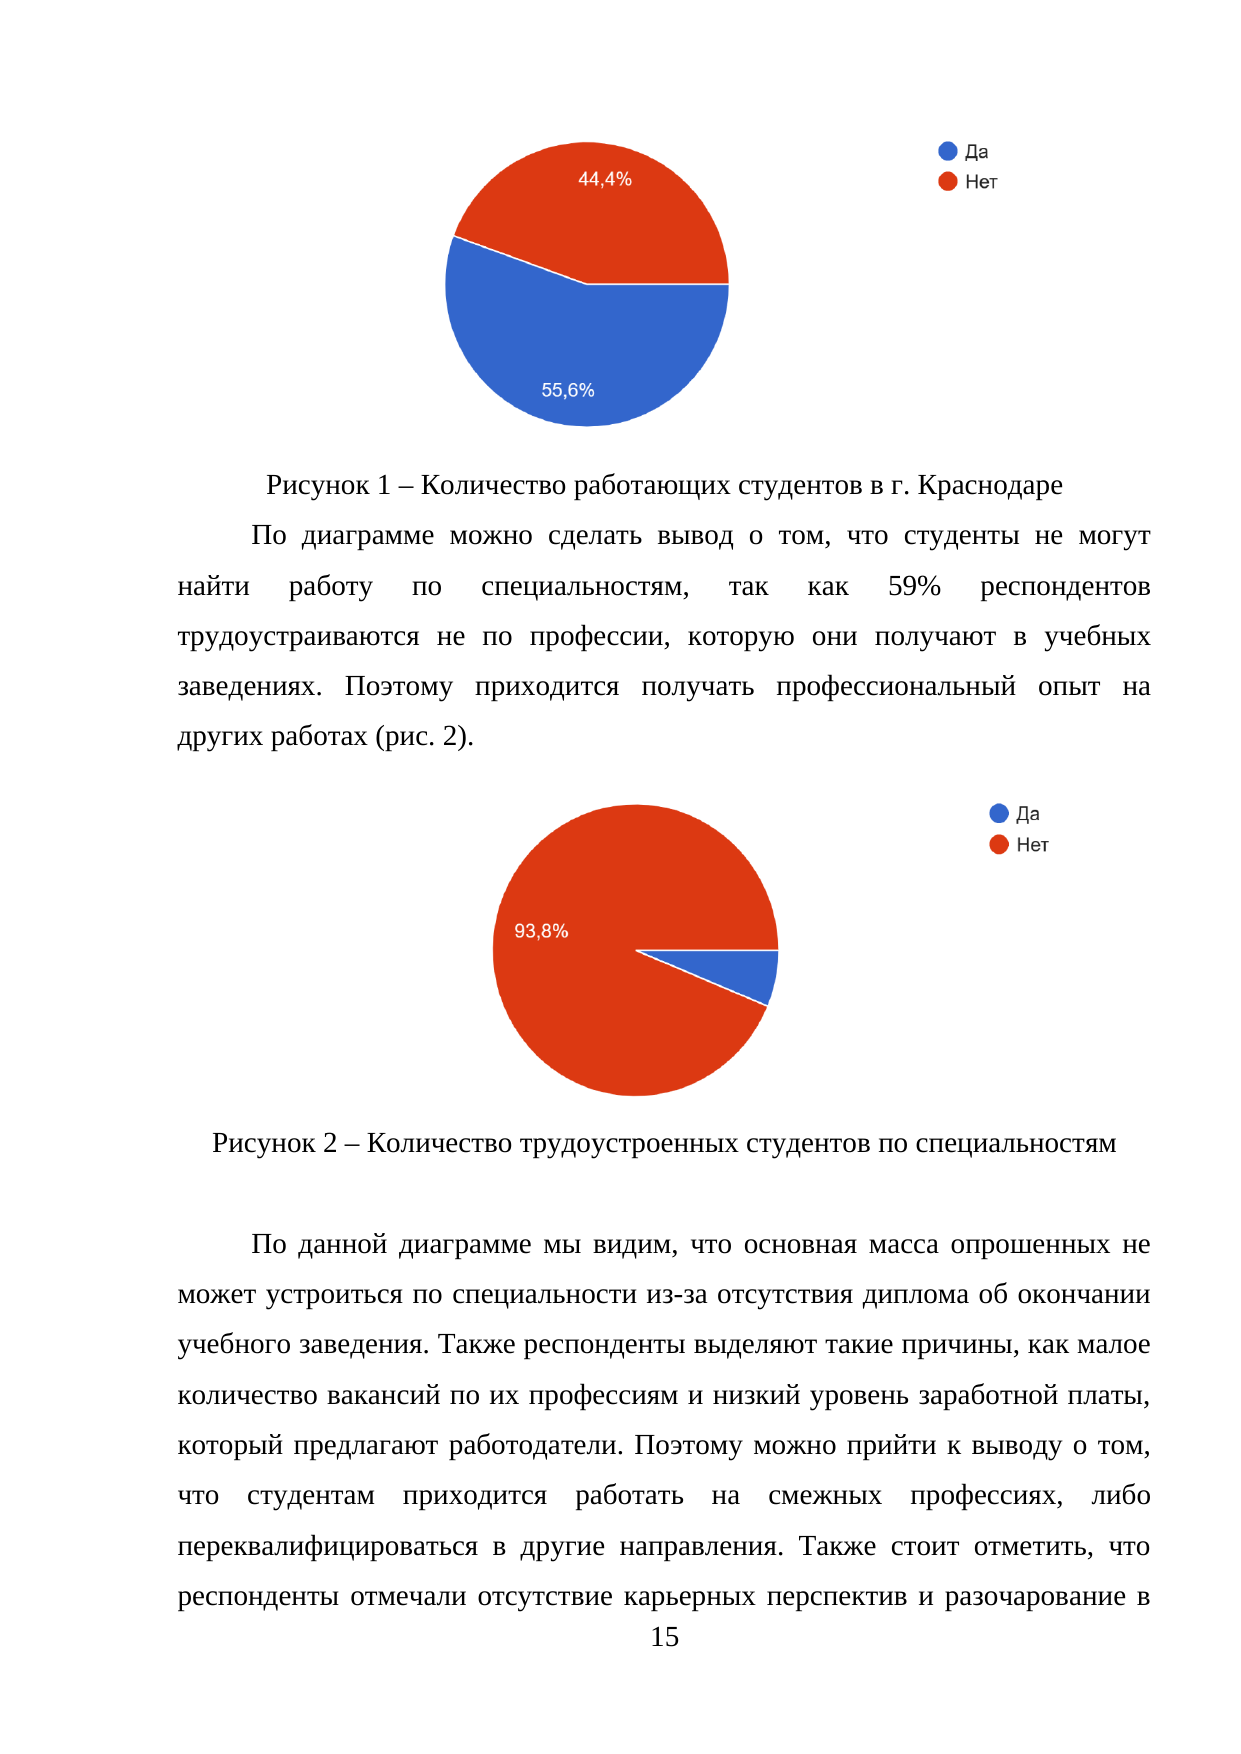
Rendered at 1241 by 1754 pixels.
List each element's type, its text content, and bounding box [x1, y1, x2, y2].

picture [251, 768, 1158, 1112]
text Рисунок 1 – Количество работающих студентов в г. Краснодаре [177, 467, 1152, 501]
text Рисунок 2 – Количество трудоустроенных студентов по специальностям [177, 1125, 1152, 1159]
text По диаграмме можно сделать вывод о том, что студенты не могут найти работу по специальностям, так как 59% респондентов трудоустраиваются не по профессии, которую они получают в учебных заведениях. Поэтому приходится получать профессиональный опыт на других работах (рис. 2). [177, 517, 1152, 752]
picture [213, 118, 1116, 453]
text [177, 1226, 1152, 1612]
